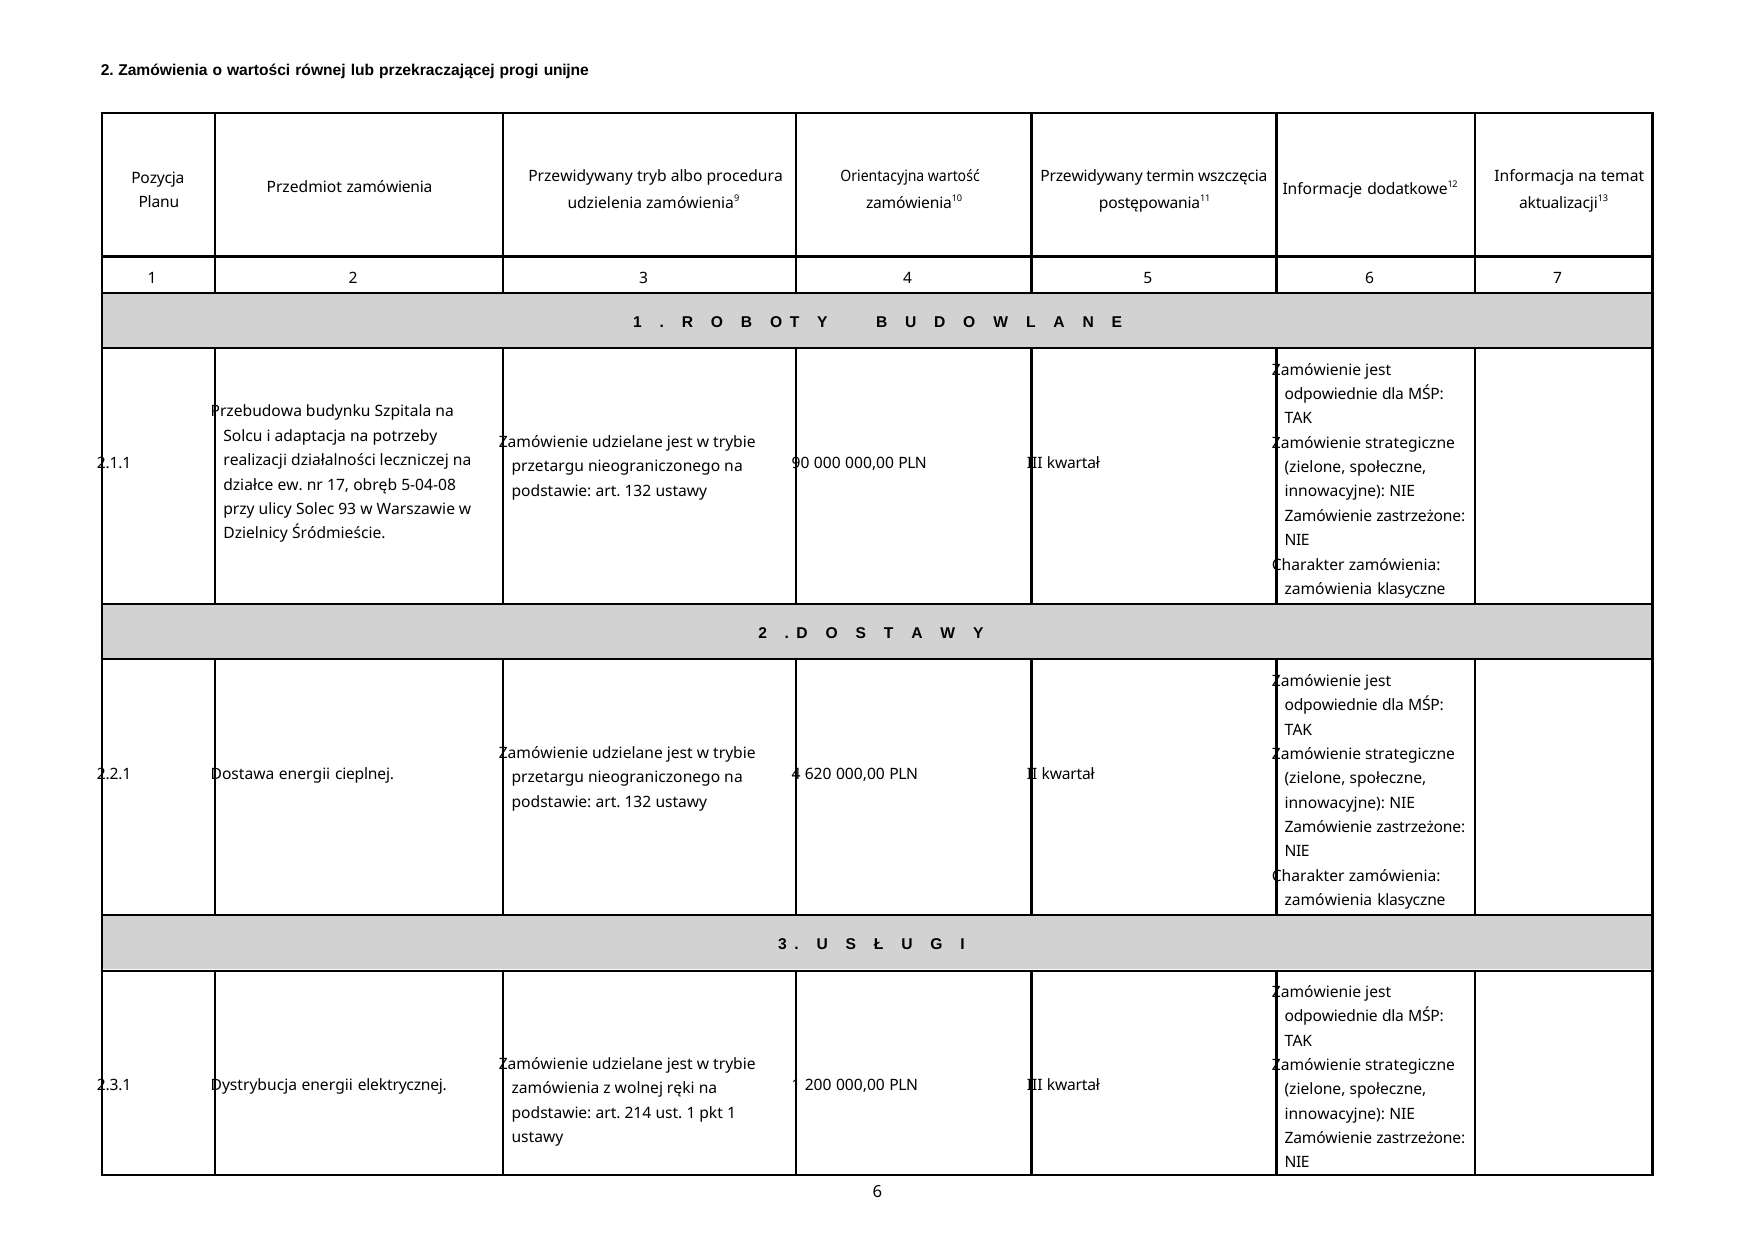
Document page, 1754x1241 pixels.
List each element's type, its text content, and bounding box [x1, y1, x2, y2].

table_cell 2.3.1 [103, 972, 214, 1174]
table_cell 1 [103, 258, 214, 292]
table_cell Dostawa energii cieplnej. [216, 660, 502, 914]
table_cell [103, 916, 215, 969]
subtitle Zamówienia o wartości równej lub przekraczającej progi unijne [101, 60, 1665, 78]
table_cell 2 [216, 258, 502, 292]
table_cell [1278, 972, 1474, 1174]
table_cell III kwartał [1033, 349, 1275, 603]
table_cell 3 [503, 916, 796, 969]
table_cell 2.2.1 [103, 660, 214, 914]
table_header Informacja na temat aktualizacji13 [1476, 114, 1651, 255]
table_cell [103, 294, 215, 347]
table_cell 3 [504, 258, 795, 292]
table_header Informacje dodatkowe12 [1278, 114, 1474, 255]
table_cell Zamówienie udzielane jest w trybie przetargu nieograniczonego na podstawie: art. 132 ustawy [504, 349, 795, 603]
table_cell 2 . [503, 605, 796, 658]
table_cell [215, 605, 503, 658]
table_cell [215, 294, 503, 347]
table_cell [1276, 916, 1475, 969]
table_cell [1475, 605, 1651, 658]
table_header Orientacyjna wartość zamówienia10 [797, 114, 1030, 255]
table_cell [1476, 349, 1651, 603]
table_cell . U S Ł U G I [796, 916, 1276, 969]
table_cell [1476, 972, 1651, 1174]
table_cell 7 [1476, 258, 1651, 292]
table_header Przewidywany termin wszczęcia postępowania11 [1033, 114, 1275, 255]
table_cell [1476, 660, 1651, 914]
table_cell 90 000 000,00 PLN [797, 349, 1030, 603]
table_cell 1 . R O B O [503, 294, 796, 347]
table_cell 5 [1033, 258, 1275, 292]
table_cell Zamówienie udzielane jest w trybie przetargu nieograniczonego na podstawie: art. 132 ustawy [504, 660, 795, 914]
table_cell D O S T A W Y [796, 605, 1276, 658]
table_cell 4 [797, 258, 1030, 292]
table_header Przewidywany tryb albo procedura udzielenia zamówienia9 [504, 114, 795, 255]
table_cell 6 [1278, 258, 1474, 292]
table_cell 1 200 000,00 PLN [797, 972, 1030, 1174]
table_cell Przebudowa budynku Szpitala na Solcu i adaptacja na potrzeby realizacji działalności leczniczej na działce ew. nr 17, obręb 5-04-08 przy ulicy Solec 93 w Warszawie w Dzielnicy Śródmieście. [216, 349, 502, 603]
table_cell 4 620 000,00 PLN [797, 660, 1030, 914]
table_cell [216, 972, 502, 1174]
table_header Pozycja Planu [103, 114, 214, 255]
table_cell T Y B U D O W L A N E [796, 294, 1276, 347]
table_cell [504, 972, 795, 1174]
table_cell [215, 916, 503, 969]
table_cell [1276, 294, 1475, 347]
table_cell II kwartał [1033, 660, 1275, 914]
table_cell III kwartał [1033, 972, 1275, 1174]
table_cell [1475, 294, 1651, 347]
table_cell [1475, 916, 1651, 969]
table_header Przedmiot zamówienia [216, 114, 502, 255]
table_cell 2.1.1 [103, 349, 214, 603]
table_cell [103, 605, 215, 658]
table_cell [1276, 605, 1475, 658]
